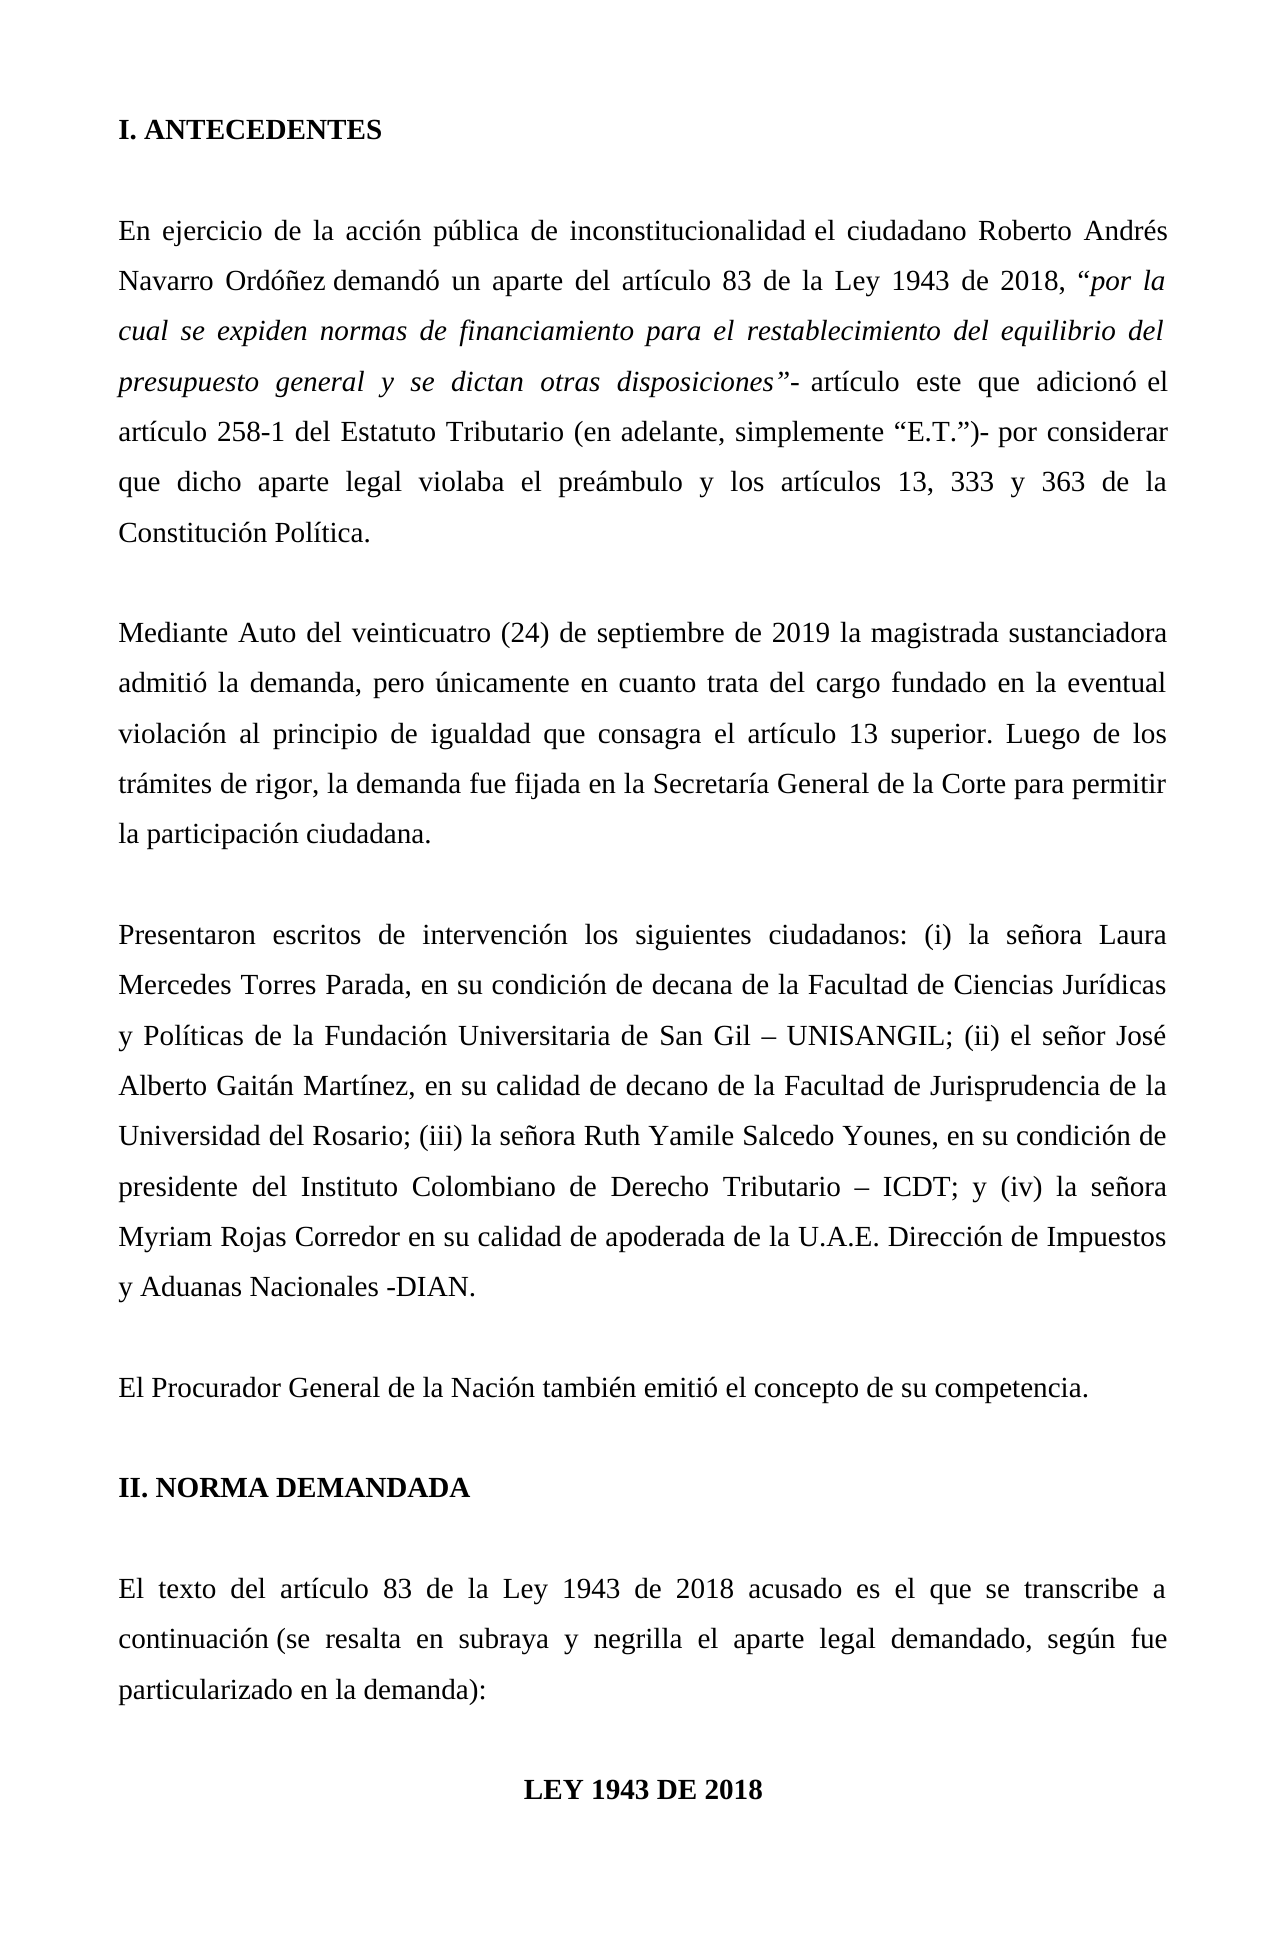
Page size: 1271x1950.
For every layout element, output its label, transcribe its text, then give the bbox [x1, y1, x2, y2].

text I. ANTECEDENTES [118, 112, 1168, 146]
text LEY 1943 DE 2018 [177, 1772, 1109, 1806]
text Mediante Auto del veinticuatro (24) de septiembre de 2019 la magistrada sustanciadora admitió la demanda, pero únicamente en cuanto trata del cargo fundado en la eventual violación al principio de igualdad que consagra el artículo 13 superior. Luego de los trámites de rigor, la demanda fue fijada en la Secretaría General de la Corte para permitir la participación ciudadana. [118, 615, 1168, 850]
text El Procurador General de la Nación también emitió el concepto de su competencia. [118, 1370, 1168, 1403]
text En ejercicio de la acción pública de inconstitucionalidad el ciudadano Roberto Andrés Navarro Ordóñez demandó un aparte del artículo 83 de la Ley 1943 de 2018, “por la cual se expiden normas de financiamiento para el restablecimiento del equilibrio del presupuesto general y se dictan otras disposiciones”- artículo este que adicionó el artículo 258-1 del Estatuto Tributario (en adelante, simplemente “E.T.”)- por considerar que dicho aparte legal violaba el preámbulo y los artículos 13, 333 y 363 de la Constitución Política. [118, 213, 1168, 548]
text II. NORMA DEMANDADA [118, 1471, 1168, 1504]
text El texto del artículo 83 de la Ley 1943 de 2018 acusado es el que se transcribe a continuación (se resalta en subraya y negrilla el aparte legal demandado, según fue particularizado en la demanda): [118, 1571, 1168, 1705]
text Presentaron escritos de intervención los siguientes ciudadanos: (i) la señora Laura Mercedes Torres Parada, en su condición de decana de la Facultad de Ciencias Jurídicas y Políticas de la Fundación Universitaria de San Gil – UNISANGIL; (ii) el señor José Alberto Gaitán Martínez, en su calidad de decano de la Facultad de Jurisprudencia de la Universidad del Rosario; (iii) la señora Ruth Yamile Salcedo Younes, en su condición de presidente del Instituto Colombiano de Derecho Tributario – ICDT; y (iv) la señora Myriam Rojas Corredor en su calidad de apoderada de la U.A.E. Dirección de Impuestos y Aduanas Nacionales -DIAN. [118, 917, 1168, 1303]
